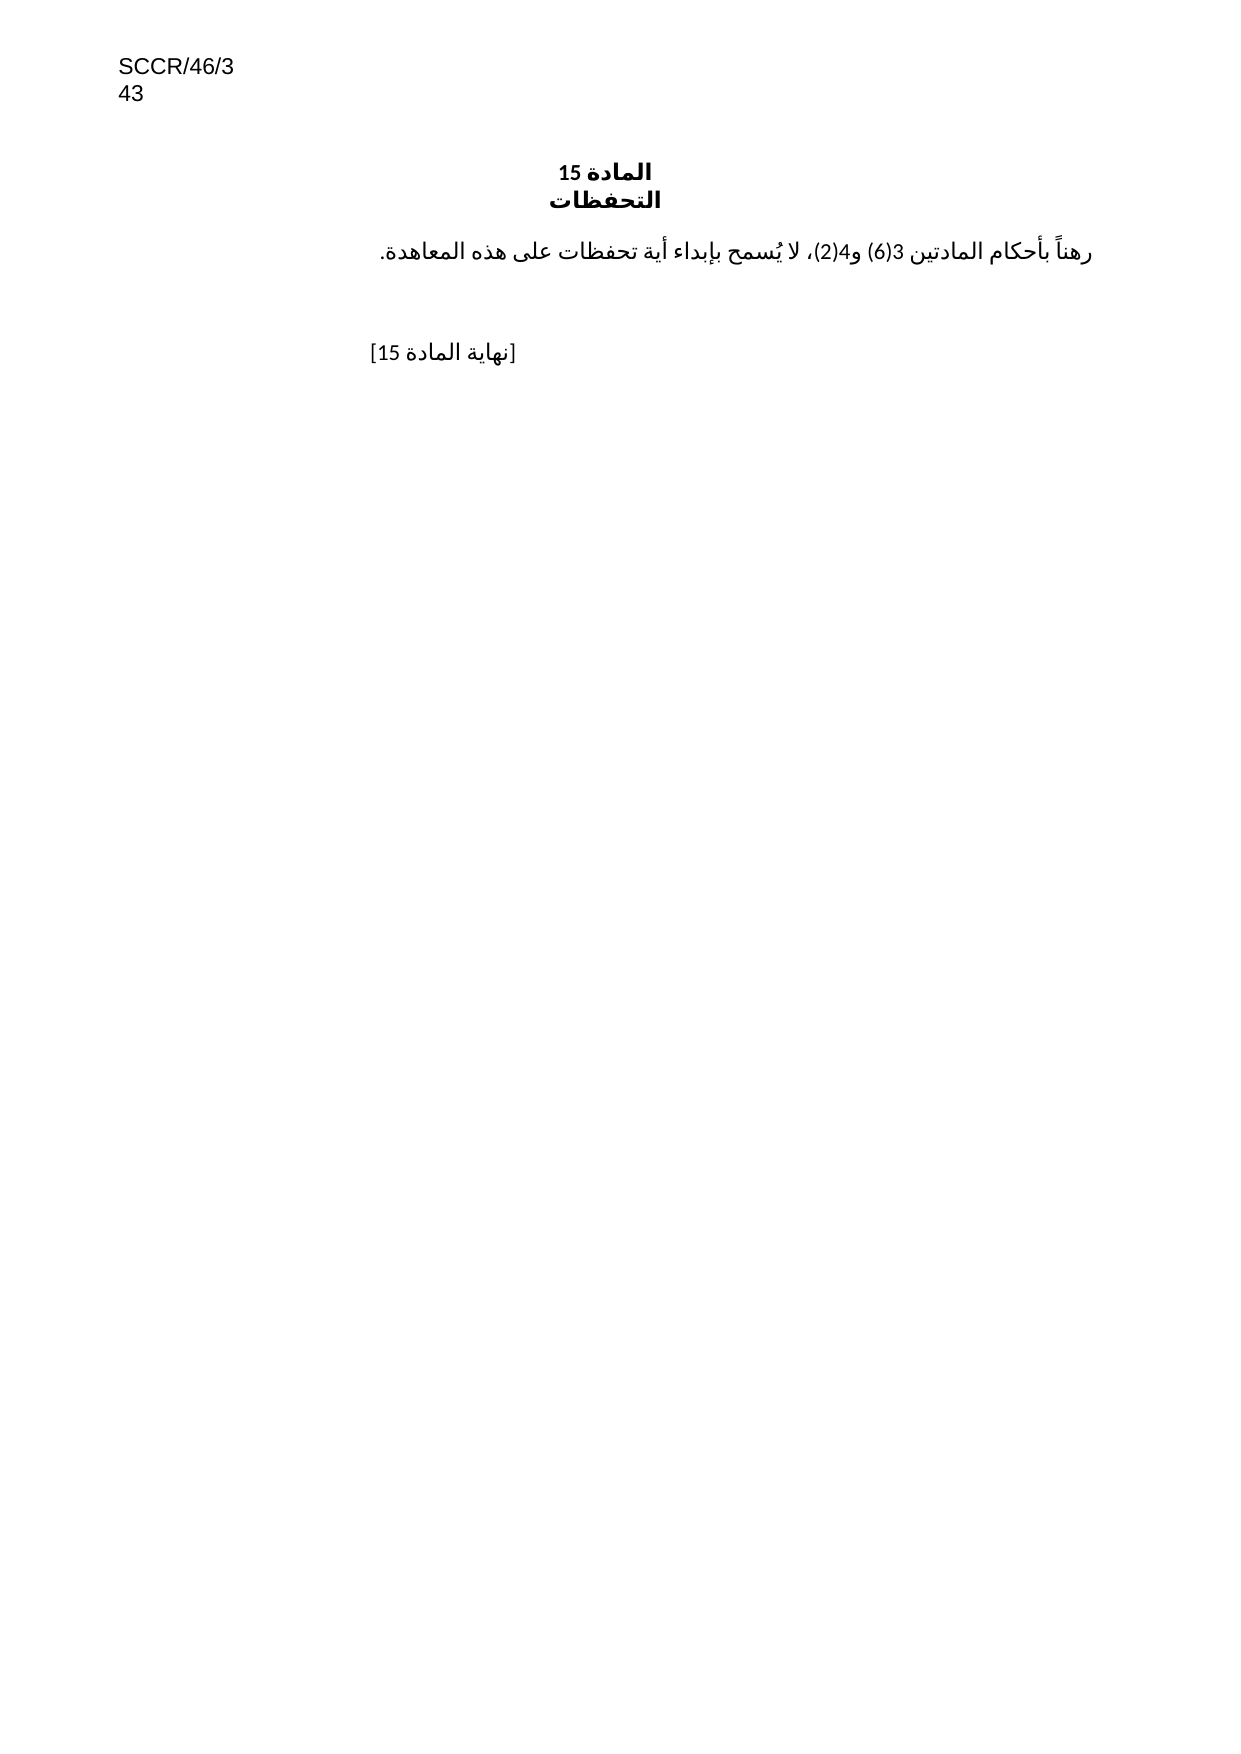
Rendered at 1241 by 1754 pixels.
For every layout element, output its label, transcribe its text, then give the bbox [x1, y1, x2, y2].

subtitle المادة 15 التحفظات [118, 158, 1092, 214]
text رهناً بأحكام المادتين 3(6) و4(2)، لا يُسمح بإبداء أية تحفظات على هذه المعاهدة. [118, 237, 1092, 266]
text [نهاية المادة 15] [118, 338, 516, 366]
